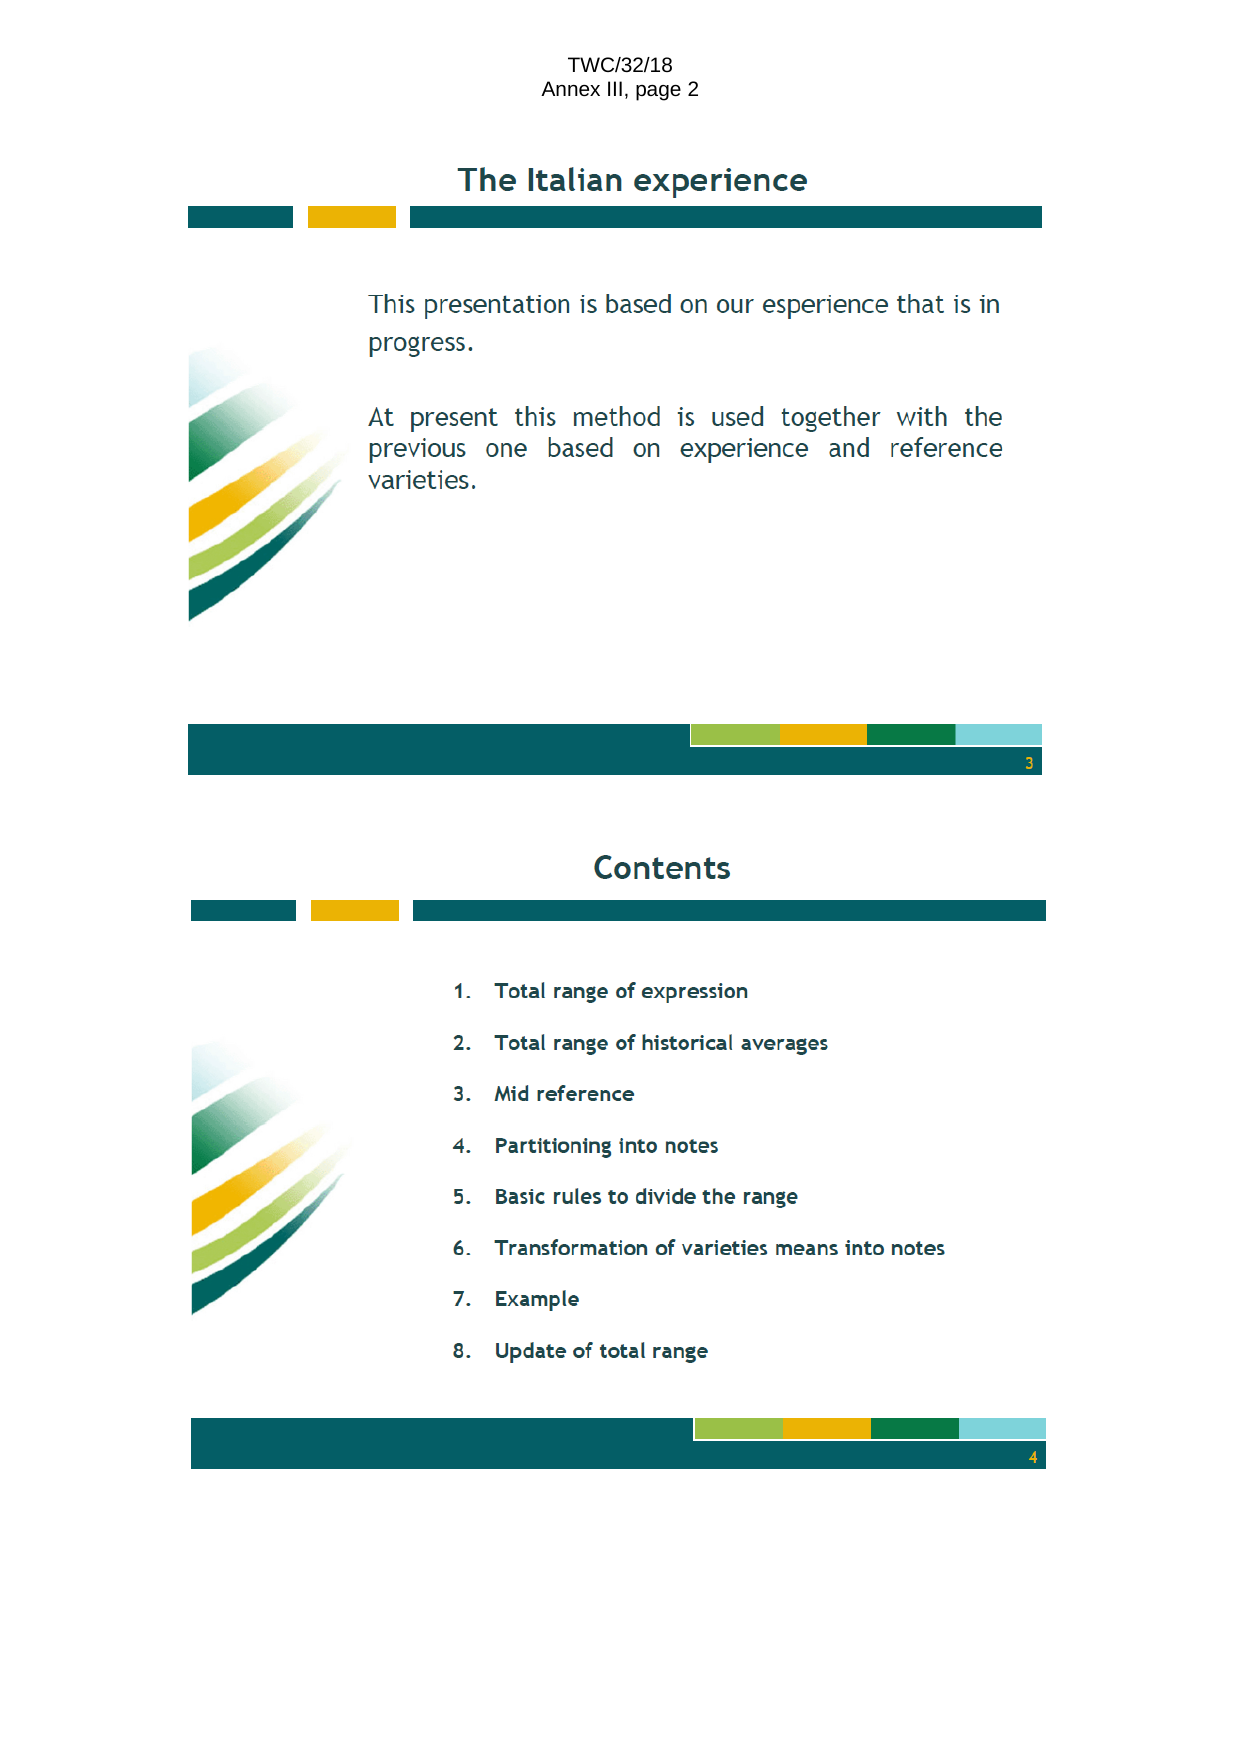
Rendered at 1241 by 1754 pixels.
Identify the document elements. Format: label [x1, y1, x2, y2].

picture [177, 125, 1063, 794]
picture [177, 806, 1063, 1495]
